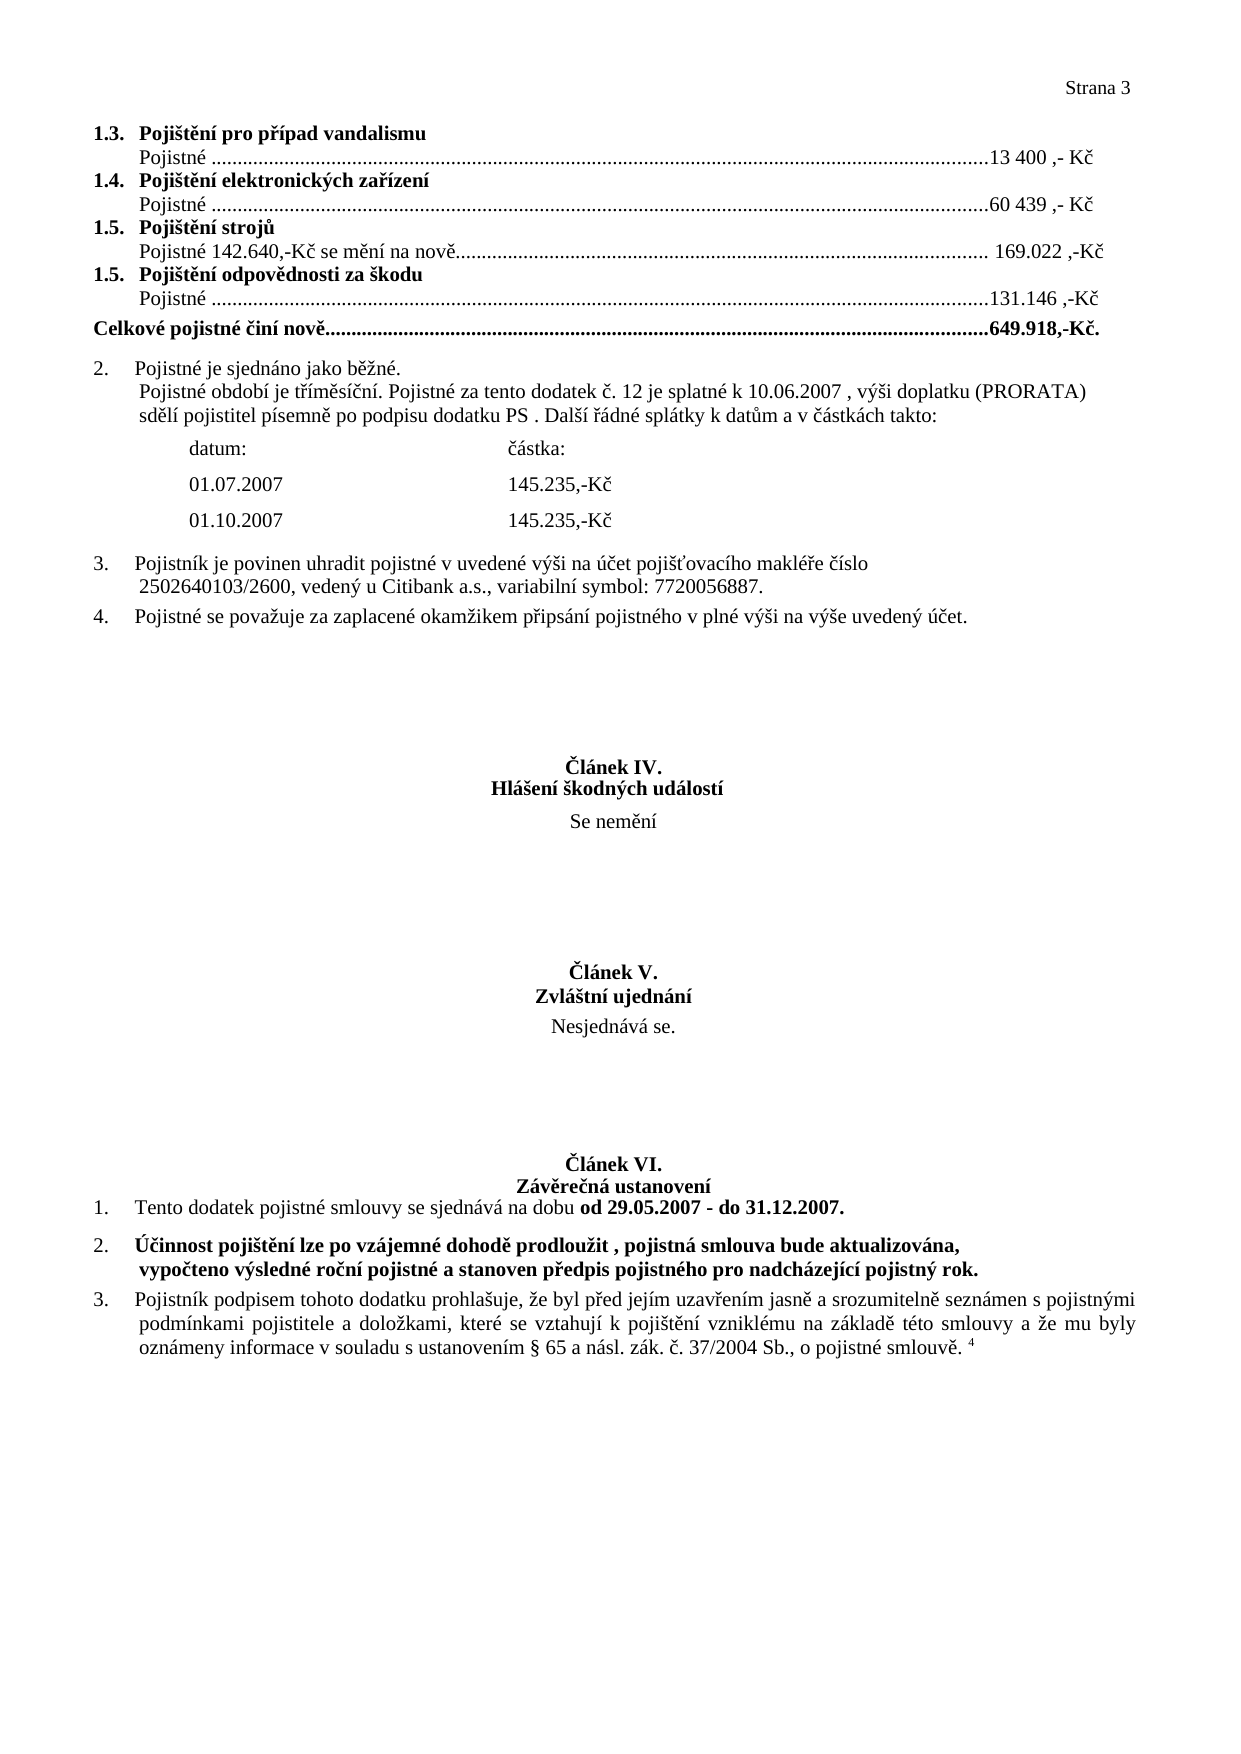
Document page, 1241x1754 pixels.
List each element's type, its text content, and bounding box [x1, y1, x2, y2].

text Článek V. Zvláštní ujednání [93, 961, 1133, 1008]
text Pojistné období je tříměsíční. Pojistné za tento dodatek č. 12 je splatné k 10.06.2007 , výši doplatku (PRORATA) sdělí pojistitel písemně po podpisu dodatku PS . Další řádné splátky k datům a v částkách takto: [139, 380, 1098, 427]
list Pojištění strojů [93, 216, 1138, 239]
text Pojistné 60 439 ,- Kč [139, 192, 1138, 216]
text datum: částka: [189, 427, 1138, 463]
text Závěrečná ustanovení [93, 1176, 1133, 1197]
list 145.235,-Kč [189, 499, 1138, 535]
text Hlášení škodných událostí [93, 779, 1121, 800]
text Článek IV. [93, 758, 1133, 778]
text Nesjednává se. [93, 1016, 1133, 1037]
list 145.235,-Kč [189, 463, 1138, 499]
text Pojistné 142.640,-Kč se mění na nově 169.022 ,-Kč [139, 239, 1138, 263]
list Pojistné se považuje za zaplacené okamžikem připsání pojistného v plné výši na výše uvedený účet. [93, 607, 1138, 628]
text Celkové pojistné činí nově 649.918,-Kč. [93, 318, 1138, 339]
text Článek VI. [93, 1154, 1133, 1175]
list Pojištění odpovědnosti za škodu [93, 263, 1138, 287]
list Pojistník podpisem tohoto dodatku prohlašuje, že byl před jejím uzavřením jasně a srozumitelně seznámen s pojistnými podmínkami pojistitele a doložkami, které se vztahují k pojištění vzniklému na základě této smlouvy a že mu byly oznámeny informace v souladu s ustanovením § 65 a násl. zák. č. 37/2004 Sb., o pojistné smlouvě. 4 [93, 1287, 1138, 1359]
text Pojistné 13 400 ,- Kč [139, 145, 1138, 169]
list Pojištění elektronických zařízení [93, 169, 1138, 192]
list Tento dodatek pojistné smlouvy se sjednává na dobu od 29.05.2007 - do 31.12.2007. [93, 1198, 1138, 1218]
text Pojistné 131.146 ,-Kč [139, 287, 1138, 310]
text Se nemění [93, 812, 1133, 833]
list Pojistník je povinen uhradit pojistné v uvedené výši na účet pojišťovacího makléře číslo 2502640103/2600, vedený u Citibank a.s., variabilní symbol: 7720056887. [93, 551, 873, 598]
list Pojistné je sjednáno jako běžné. [93, 356, 1138, 380]
list Účinnost pojištění lze po vzájemné dohodě prodloužit , pojistná smlouva bude aktualizována, vypočteno výsledné roční pojistné a stanoven předpis pojistného pro nadcházející pojistný rok. [93, 1233, 1054, 1281]
list Pojištění pro případ vandalismu [93, 122, 1138, 145]
